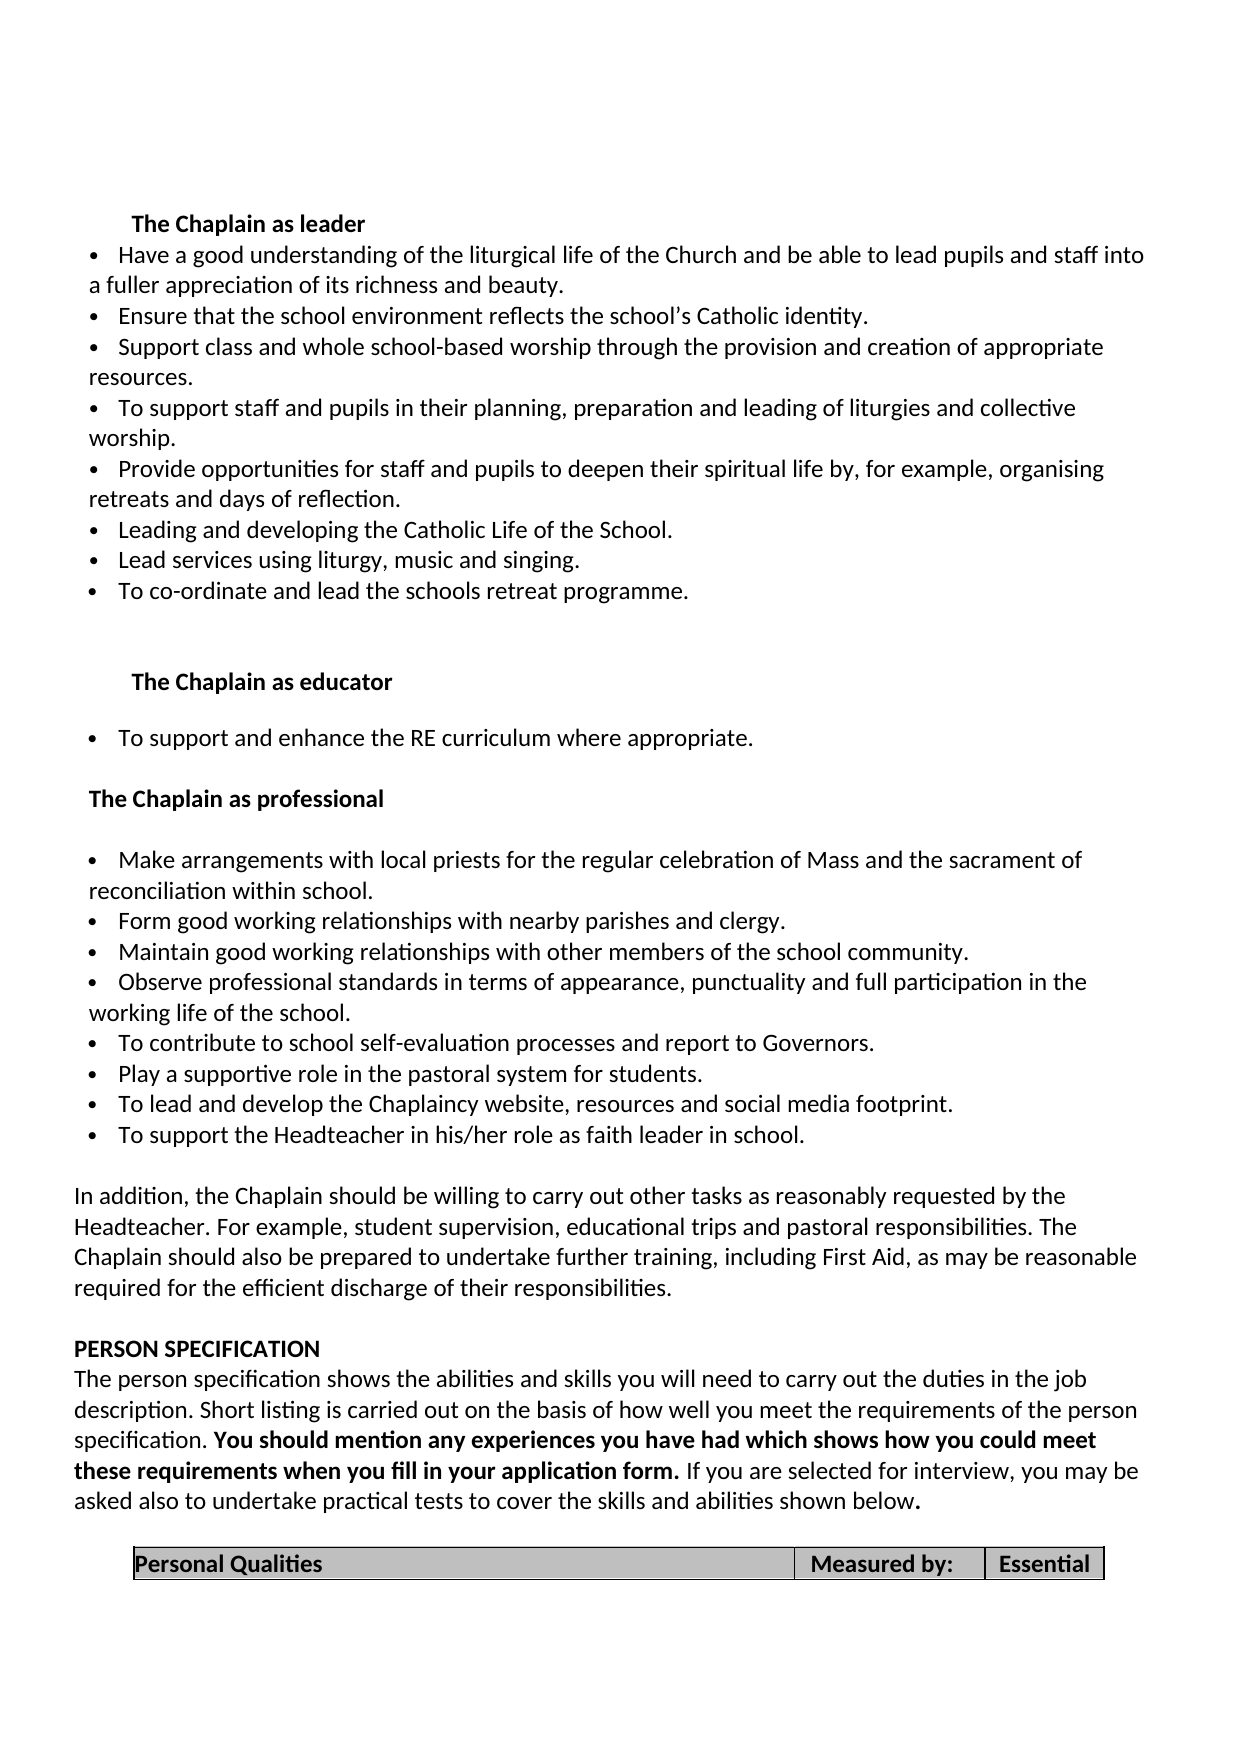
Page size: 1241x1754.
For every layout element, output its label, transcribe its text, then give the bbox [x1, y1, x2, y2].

text PERSON SPECIFICATION [74, 1333, 1152, 1363]
list Observe professional standards in terms of appearance, punctuality and full participation in the working life of the school. [88, 967, 1152, 1028]
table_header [795, 1548, 984, 1578]
text The Chaplain as leader [131, 208, 1152, 239]
list To co-ordinate and lead the schools retreat programme. [88, 575, 1152, 605]
list Ensure that the school environment reflects the school’s Catholic identity. [88, 300, 1152, 331]
table_header Personal Qualities [135, 1548, 794, 1578]
text The Chaplain as professional [88, 783, 1152, 814]
list Provide opportunities for staff and pupils to deepen their spiritual life by, for example, organising retreats and days of reflection. [88, 453, 1152, 514]
list Support class and whole school-based worship through the provision and creation of appropriate resources. [88, 331, 1152, 392]
text The Chaplain as educator [131, 666, 1152, 697]
list Make arrangements with local priests for the regular celebration of Mass and the sacrament of reconciliation within school. [88, 844, 1152, 906]
list To contribute to school self-evaluation processes and report to Governors. [88, 1028, 1152, 1058]
list To support staff and pupils in their planning, preparation and leading of liturgies and collective worship. [88, 392, 1152, 453]
list To lead and develop the Chaplaincy website, resources and social media footprint. [88, 1089, 1152, 1119]
list Lead services using liturgy, music and singing. [88, 544, 1152, 575]
list To support and enhance the RE curriculum where appropriate. [88, 722, 1152, 753]
list Play a supportive role in the pastoral system for students. [88, 1058, 1152, 1089]
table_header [986, 1548, 1103, 1578]
list Have a good understanding of the liturgical life of the Church and be able to lead pupils and staff into a fuller appreciation of its richness and beauty. [88, 239, 1152, 300]
list Leading and developing the Catholic Life of the School. [88, 514, 1152, 544]
text The person specification shows the abilities and skills you will need to carry out the duties in the job description. Short listing is carried out on the basis of how well you meet the requirements of the person specification. You should mention any experiences you have had which shows how you could meet these requirements when you fill in your application form. If you are selected for interview, you may be asked also to undertake practical tests to cover the skills and abilities shown below. [74, 1363, 1152, 1516]
list Form good working relationships with nearby parishes and clergy. [88, 906, 1152, 936]
list Maintain good working relationships with other members of the school community. [88, 936, 1152, 967]
list To support the Headteacher in his/her role as faith leader in school. [88, 1119, 1152, 1150]
text In addition, the Chaplain should be willing to carry out other tasks as reasonably requested by the Headteacher. For example, student supervision, educational trips and pastoral responsibilities. The Chaplain should also be prepared to undertake further training, including First Aid, as may be reasonable required for the efficient discharge of their responsibilities. [74, 1180, 1152, 1302]
